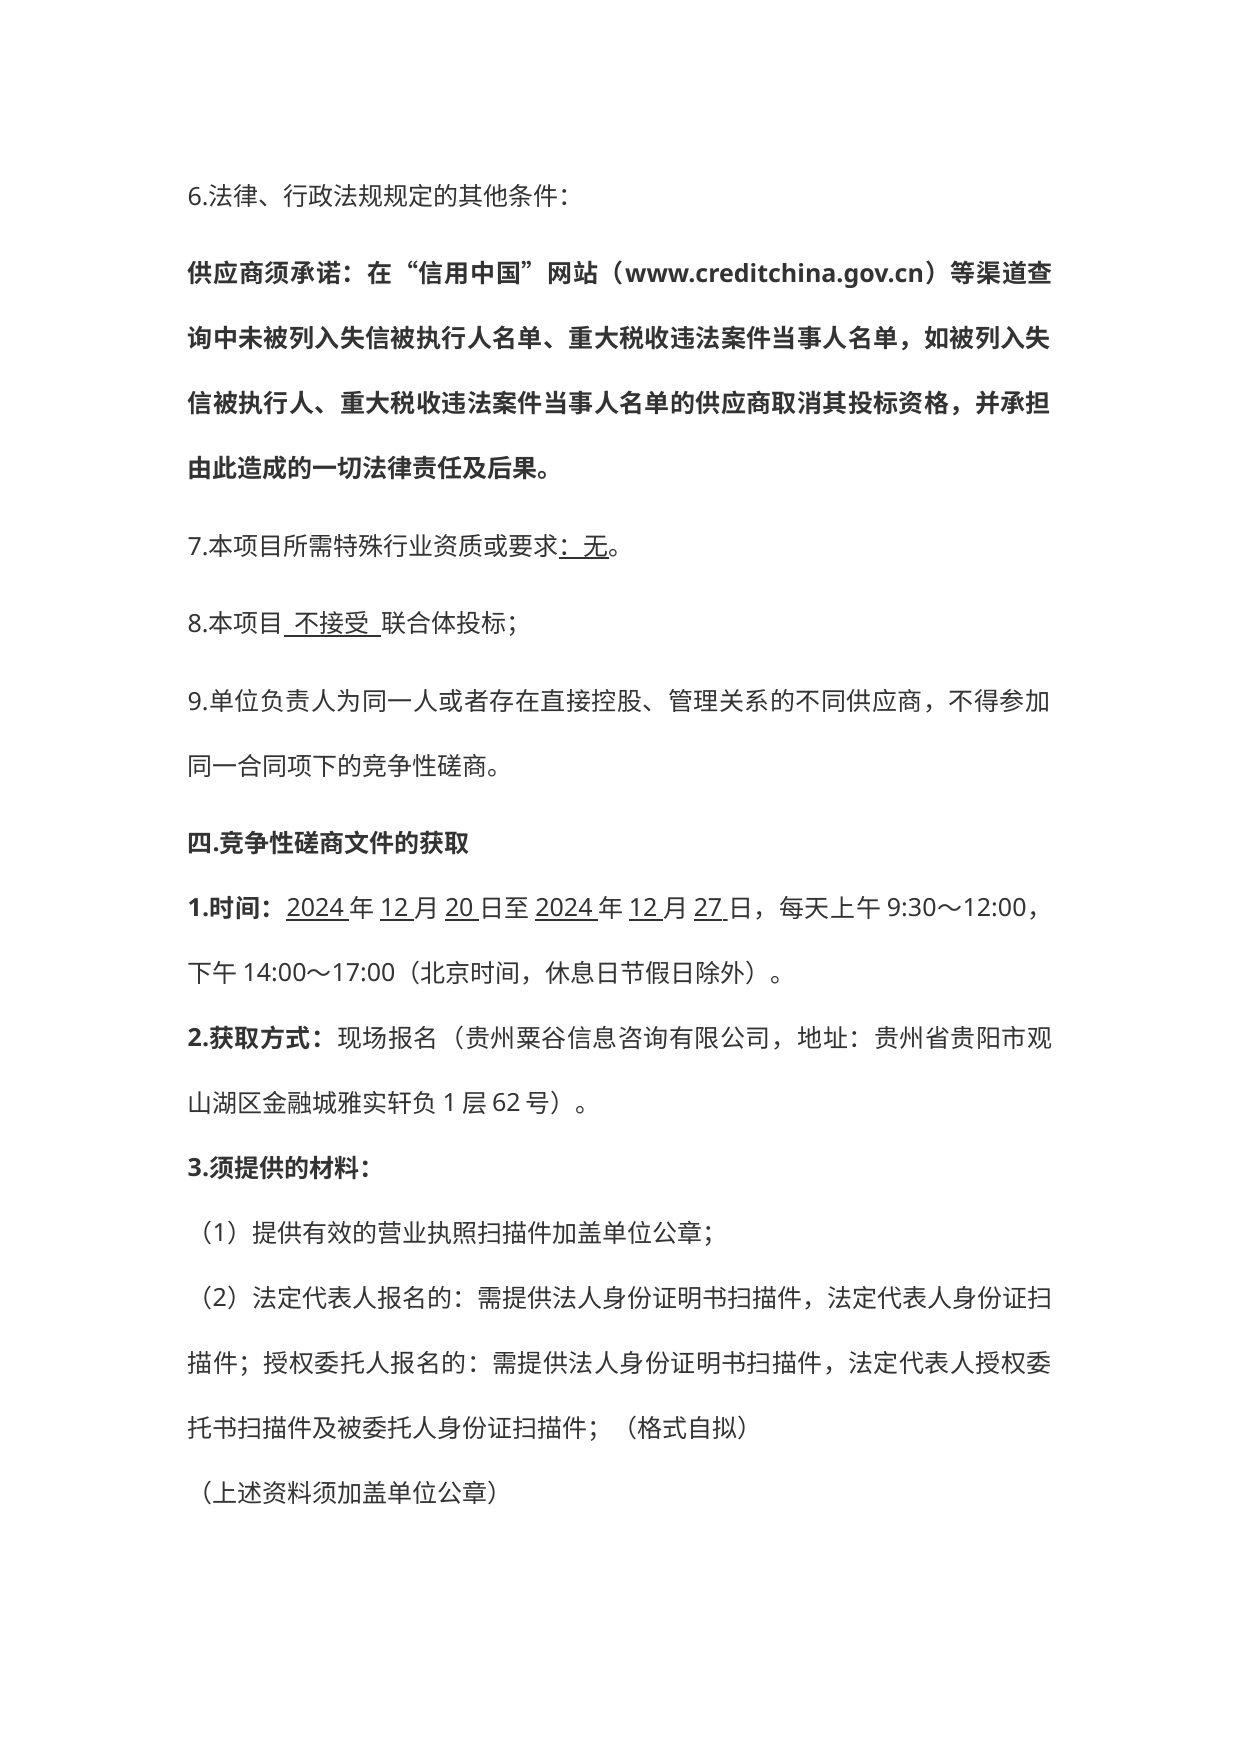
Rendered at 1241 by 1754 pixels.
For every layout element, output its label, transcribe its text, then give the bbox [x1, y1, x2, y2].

text （2）法定代表人报名的：需提供法人身份证明书扫描件，法定代表人身份证扫描件；授权委托人报名的：需提供法人身份证明书扫描件，法定代表人授权委托书扫描件及被委托人身份证扫描件；（格式自拟） [187, 1264, 1053, 1459]
list 9.单位负责人为同一人或者存在直接控股、管理关系的不同供应商，不得参加同一合同项下的竞争性磋商。 [187, 667, 1053, 797]
text 1.时间：2024年12月20日至2024年12月27日，每天上午9:30～12:00，下午14:00～17:00（北京时间，休息日节假日除外）。 [187, 874, 1053, 1004]
list 供应商须承诺：在“信用中国”网站（www.creditchina.gov.cn）等渠道查询中未被列入失信被执行人名单、重大税收违法案件当事人名单，如被列入失信被执行人、重大税收违法案件当事人名单的供应商取消其投标资格，并承担由此造成的一切法律责任及后果。 [187, 239, 1053, 499]
list 8.本项目 不接受 联合体投标； [187, 589, 1053, 654]
text 2.获取方式：现场报名（贵州粟谷信息咨询有限公司，地址：贵州省贵阳市观山湖区金融城雅实轩负1层62号）。 [187, 1004, 1053, 1134]
text 四.竞争性磋商文件的获取 [187, 809, 1053, 874]
text （上述资料须加盖单位公章） [187, 1459, 1053, 1524]
list 6.法律、行政法规规定的其他条件： [187, 162, 1053, 227]
list 7.本项目所需特殊行业资质或要求：无。 [187, 512, 1053, 577]
text （1）提供有效的营业执照扫描件加盖单位公章； [187, 1199, 1053, 1264]
text 3.须提供的材料： [187, 1134, 1053, 1199]
